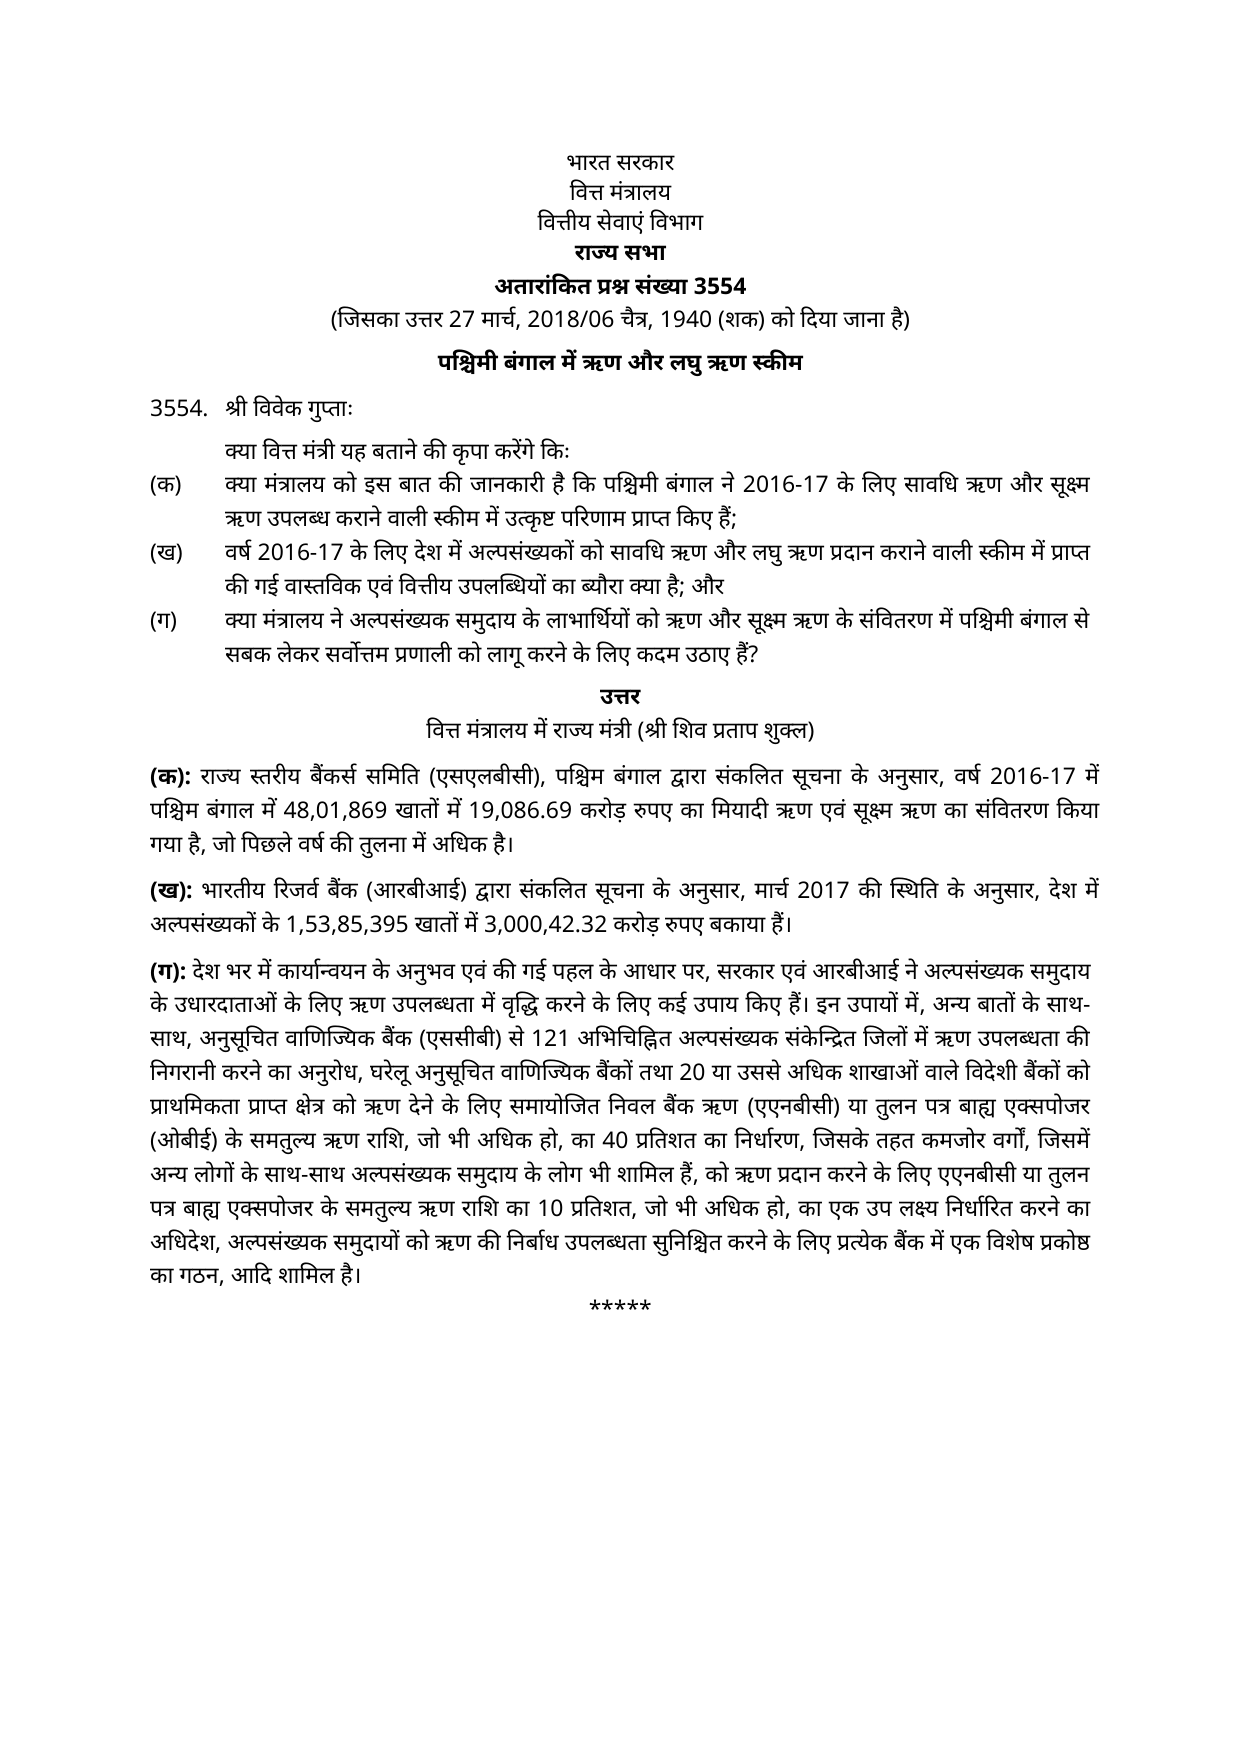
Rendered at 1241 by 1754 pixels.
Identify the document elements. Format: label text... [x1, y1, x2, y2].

text राज्‍य सभा [150, 240, 1090, 269]
text पश्चिमी बंगाल में ऋण और लघु ऋण स्कीम [150, 350, 1090, 380]
list (क): राज्य स्तरीय बैंकर्स समिति (एसएलबीसी), पश्चिम बंगाल द्वारा संकलित सूचना के अनुसार, वर्ष 2016-17 में पश्चिम बंगाल में 48,01,869 खातों में 19,086.69 करोड़ रुपए का मियादी ऋण एवं सूक्ष्म ऋण का संवितरण किया गया है, जो पिछले वर्ष की तुलना में अधिक है। [150, 760, 1099, 862]
text ***** [150, 1293, 1090, 1324]
text (जिसका उत्तर 27 मार्च, 2018/06 चैत्र, 1940 (शक) को दिया जाना है) [150, 303, 1090, 337]
text उत्तर [150, 684, 1090, 714]
text वित्त मंत्रालय [150, 180, 1090, 210]
text अतारांकित प्रश्न संख्या 3554 [150, 269, 1090, 303]
list (ख): भारतीय रिजर्व बैंक (आरबीआई) द्वारा संकलित सूचना के अनुसार, मार्च 2017 की स्थिति के अनुसार, देश में अल्पसंख्यकों के 1,53,85,395 खातों में 3,000,42.32 करोड़ रुपए बकाया हैं। [150, 874, 1099, 942]
text 3554. श्री विवेक गुप्ताः [150, 392, 1090, 426]
text भारत सरकार [150, 150, 1090, 180]
text क्या वित्त मंत्री यह बताने की कृपा करेंगे किः [150, 438, 1090, 468]
text वित्तीय सेवाएं विभाग [150, 210, 1090, 240]
text (ख) वर्ष 2016-17 के लिए देश में अल्पसंख्यकों को सावधि ऋण और लघु ऋण प्रदान कराने वाली स्कीम में प्राप्त की गई वास्तविक एवं वित्तीय उपलब्धियों का ब्यौरा क्या है; और [150, 536, 1090, 604]
text (ग): देश भर में कार्यान्वयन के अनुभव एवं की गई पहल के आधार पर, सरकार एवं आरबीआई ने अल्पसंख्यक समुदाय के उधारदाताओं के लिए ऋण उपलब्धता में वृद्धि करने के लिए कई उपाय किए हैं। इन उपायों में, अन्य बातों के साथ-साथ, अनुसूचित वाणिज्यिक बैंक (एससीबी) से 121 अभिचिह्नित अल्पसंख्यक संकेन्द्रित जिलों में ऋण उपलब्धता की निगरानी करने का अनुरोध, घरेलू अनुसूचित वाणिज्यिक बैंकों तथा 20 या उससे अधिक शाखाओं वाले विदेशी बैंकों को प्राथमिकता प्राप्‍त क्षेत्र को ऋण देने के लिए समायोजित निवल बैंक ऋण (एएनबीसी) या तुलन पत्र बाह्य एक्‍सपोजर (ओबीई) के समतुल्‍य ऋण राशि, जो भी अधिक हो, का 40 प्रतिशत का निर्धारण, जिसके तहत कमजोर वर्गों, जिसमें अन्य लोगों के साथ-साथ अल्पसंख्यक समुदाय के लोग भी शामिल हैं, को ऋण प्रदान करने के लिए एएनबीसी या तुलन पत्र बाह्य एक्‍सपोजर के समतुल्‍य ऋण राशि का 10 प्रतिशत, जो भी अधिक हो, का एक उप लक्ष्‍य निर्धारित करने का अधिदेश, अल्पसंख्यक समुदायों को ऋण की निर्बाध उपलब्धता सुनिश्चित करने के लिए प्रत्येक बैंक में एक विशेष प्रकोष्ठ का गठन, आदि शामिल है। [150, 954, 1090, 1293]
text (क) क्या मंत्रालय को इस बात की जानकारी है कि पश्चिमी बंगाल ने 2016-17 के लिए सावधि ऋण और सूक्ष्म ऋण उपलब्ध कराने वाली स्कीम में उत्कृष्ट परिणाम प्राप्त किए हैं; [150, 468, 1090, 536]
text वित्त मंत्रालय में राज्य मंत्री (श्री शिव प्रताप शुक्ल) [150, 714, 1090, 748]
text (ग) क्या मंत्रालय ने अल्पसंख्यक समुदाय के लाभार्थियों को ऋण और सूक्ष्म ऋण के संवितरण में पश्चिमी बंगाल से सबक लेकर सर्वोत्तम प्रणाली को लागू करने के लिए कदम उठाए हैं? [150, 604, 1090, 672]
